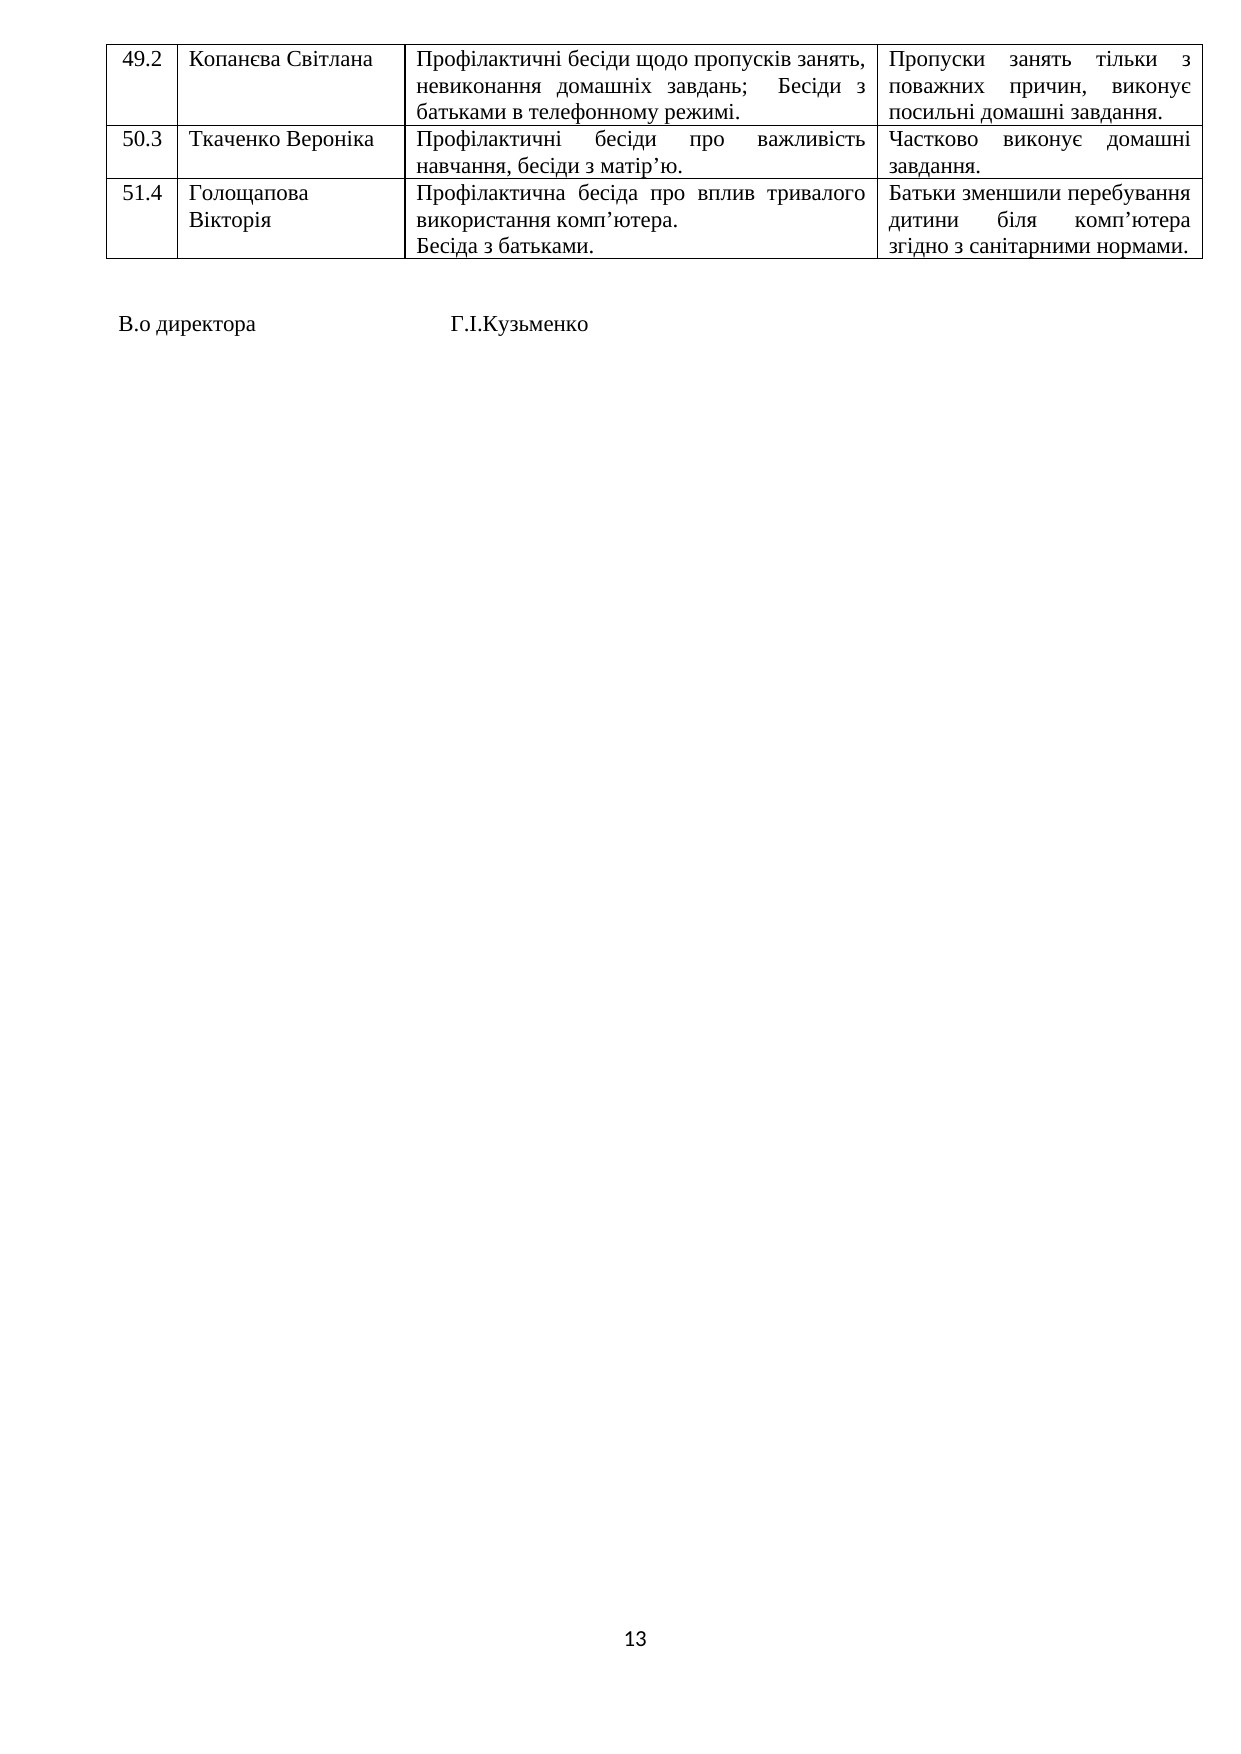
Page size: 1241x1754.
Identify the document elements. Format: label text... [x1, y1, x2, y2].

table_cell Частково виконує домашні завдання. [878, 126, 1202, 178]
table_cell Копанєва Світлана [178, 45, 404, 124]
table_cell 50.3 [107, 126, 177, 178]
table_cell Профілактичні бесіди щодо пропусків занять, невиконання домашніх завдань; Бесіди з батьками в телефонному режимі. [406, 45, 877, 124]
table_cell Пропуски занять тільки з поважних причин, виконує посильні домашні завдання. [878, 45, 1202, 124]
table_cell Ткаченко Вероніка [178, 126, 404, 178]
text В.о директора Г.І.Кузьменко [118, 310, 1152, 337]
table_cell Профілактична бесіда про вплив тривалого використання комп’ютера. Бесіда з батьками. [406, 179, 877, 258]
table_cell Голощапова Вікторія [178, 179, 404, 258]
table_cell 49.2 [107, 45, 177, 124]
table_cell Батьки зменшили перебування дитини біля комп’ютера згідно з санітарними нормами. [878, 179, 1202, 258]
table_cell Профілактичні бесіди про важливість навчання, бесіди з матір’ю. [406, 126, 877, 178]
table_cell 51.4 [107, 179, 177, 258]
